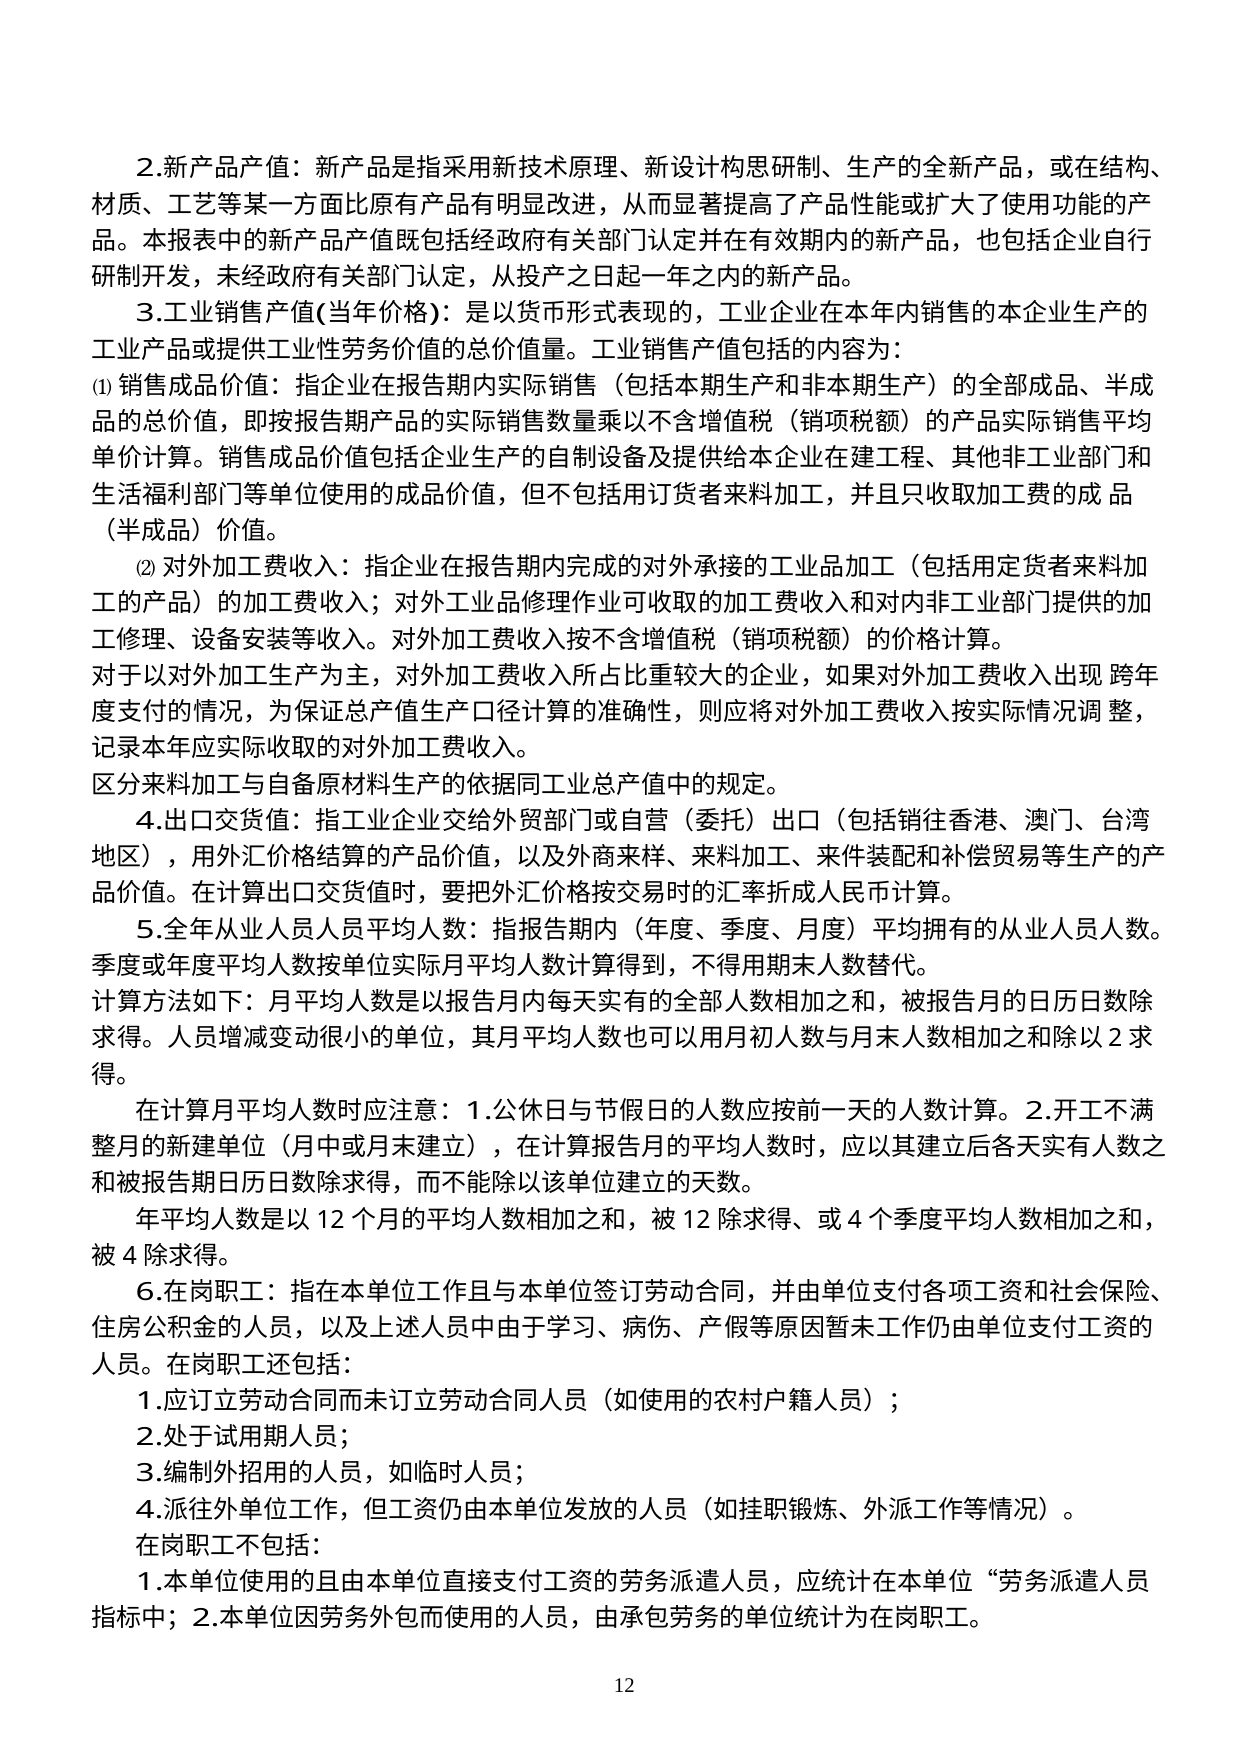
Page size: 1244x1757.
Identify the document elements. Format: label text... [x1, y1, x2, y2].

text 1.本单位使用的且由本单位直接支付工资的劳务派遣人员，应统计在本单位“劳务派遣人员指标中；2.本单位因劳务外包而使用的人员，由承包劳务的单位统计为在岗职工。 [92, 1562, 1167, 1634]
text 5.全年从业人员人员平均人数：指报告期内（年度、季度、月度）平均拥有的从业人员人数。季度或年度平均人数按单位实际月平均人数计算得到，不得用期末人数替代。 [92, 909, 1167, 982]
text 1.应订立劳动合同而未订立劳动合同人员（如使用的农村户籍人员）； [92, 1380, 1167, 1417]
text 3.工业销售产值(当年价格)：是以货币形式表现的，工业企业在本年内销售的本企业生产的工业产品或提供工业性劳务价值的总价值量。工业销售产值包括的内容为： [92, 293, 1167, 365]
text 6.在岗职工：指在本单位工作且与本单位签订劳动合同，并由单位支付各项工资和社会保险、住房公积金的人员，以及上述人员中由于学习、病伤、产假等原因暂未工作仍由单位支付工资的人员。在岗职工还包括： [92, 1272, 1167, 1380]
text 年平均人数是以 12 个月的平均人数相加之和，被 12 除求得、或 4 个季度平均人数相加之和，被 4 除求得。 [92, 1199, 1167, 1272]
text 对于以对外加工生产为主，对外加工费收入所占比重较大的企业，如果对外加工费收入出现 跨年度支付的情况，为保证总产值生产口径计算的准确性，则应将对外加工费收入按实际情况调 整，记录本年应实际收取的对外加工费收入。 [92, 655, 1167, 764]
text 4.派往外单位工作，但工资仍由本单位发放的人员（如挂职锻炼、外派工作等情况）。 [92, 1489, 1167, 1525]
text 在岗职工不包括： [92, 1525, 1167, 1562]
text ⑴销售成品价值：指企业在报告期内实际销售（包括本期生产和非本期生产）的全部成品、半成品的总价值，即按报告期产品的实际销售数量乘以不含增值税（销项税额）的产品实际销售平均单价计算。销售成品价值包括企业生产的自制设备及提供给本企业在建工程、其他非工业部门和生活福利部门等单位使用的成品价值，但不包括用订货者来料加工，并且只收取加工费的成 品（半成品）价值。 [92, 365, 1167, 547]
text 2.处于试用期人员； [92, 1417, 1167, 1453]
text 区分来料加工与自备原材料生产的依据同工业总产值中的规定。 [92, 764, 1167, 800]
text ⑵对外加工费收入：指企业在报告期内完成的对外承接的工业品加工（包括用定货者来料加 工的产品）的加工费收入；对外工业品修理作业可收取的加工费收入和对内非工业部门提供的加 工修理、设备安装等收入。对外加工费收入按不含增值税（销项税额）的价格计算。 [92, 547, 1167, 655]
text 3.编制外招用的人员，如临时人员； [92, 1453, 1167, 1489]
text 2.新产品产值：新产品是指采用新技术原理、新设计构思研制、生产的全新产品，或在结构、材质、工艺等某一方面比原有产品有明显改进，从而显著提高了产品性能或扩大了使用功能的产品。本报表中的新产品产值既包括经政府有关部门认定并在有效期内的新产品，也包括企业自行研制开发，未经政府有关部门认定，从投产之日起一年之内的新产品。 [92, 148, 1167, 293]
text 计算方法如下：月平均人数是以报告月内每天实有的全部人数相加之和，被报告月的日历日数除求得。人员增减变动很小的单位，其月平均人数也可以用月初人数与月末人数相加之和除以2 求得。 [92, 982, 1167, 1090]
text 在计算月平均人数时应注意：1.公休日与节假日的人数应按前一天的人数计算。2.开工不满整月的新建单位（月中或月末建立），在计算报告月的平均人数时，应以其建立后各天实有人数之和被报告期日历日数除求得，而不能除以该单位建立的天数。 [92, 1090, 1167, 1199]
text 4.出口交货值：指工业企业交给外贸部门或自营（委托）出口（包括销往香港、澳门、台湾地区），用外汇价格结算的产品价值，以及外商来样、来料加工、来件装配和补偿贸易等生产的产品价值。在计算出口交货值时，要把外汇价格按交易时的汇率折成人民币计算。 [92, 800, 1167, 909]
